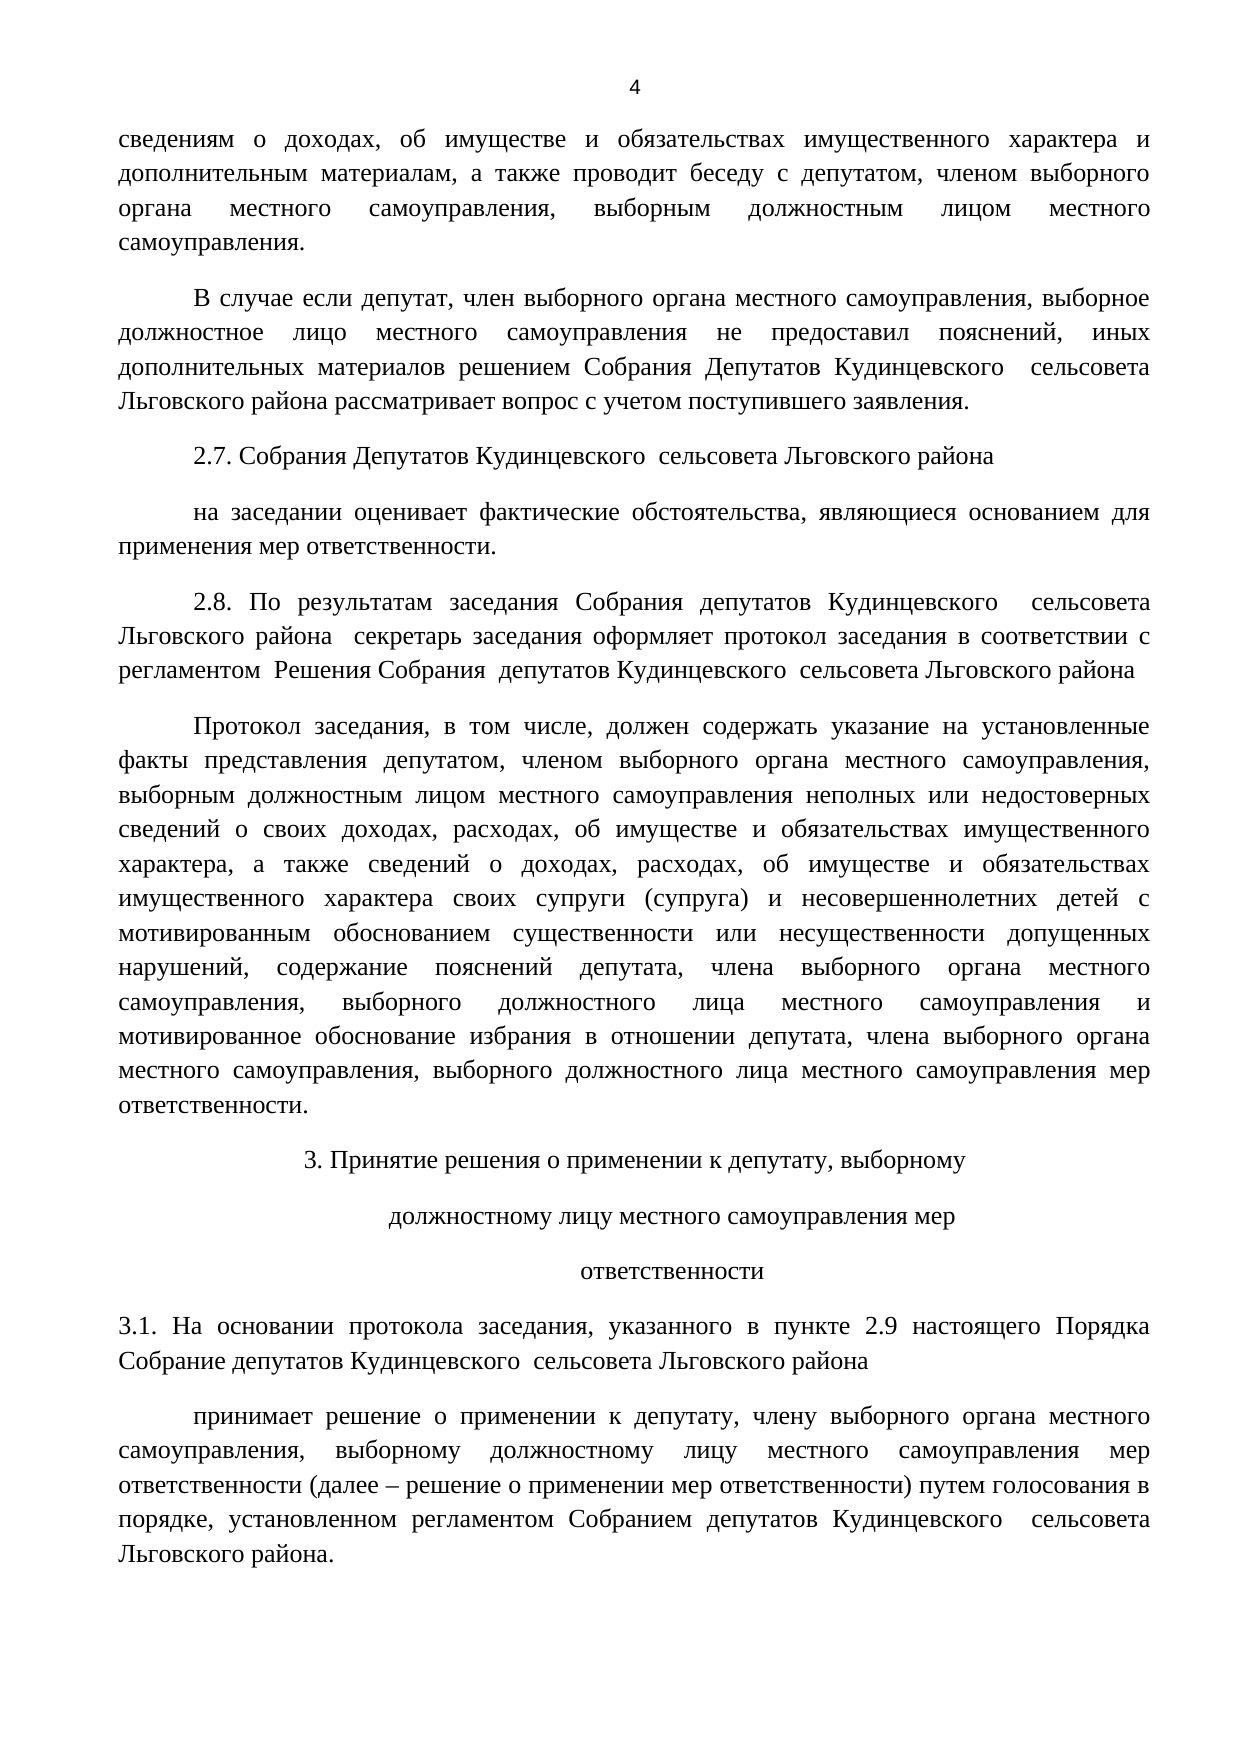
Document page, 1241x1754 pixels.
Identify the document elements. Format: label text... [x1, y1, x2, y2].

text должностному лицу местного самоуправления мер [118, 1200, 1152, 1230]
text 3.1. На основании протокола заседания, указанного в пункте 2.9 настоящего Порядка Собрание депутатов Кудинцевского сельсовета Льговского района [118, 1310, 1152, 1375]
text Протокол заседания, в том числе, должен содержать указание на установленные факты представления депутатом, членом выборного органа местного самоуправления, выборным должностным лицом местного самоуправления неполных или недостоверных сведений о своих доходах, расходах, об имуществе и обязательствах имущественного характера, а также сведений о доходах, расходах, об имуществе и обязательствах имущественного характера своих супруги (супруга) и несовершеннолетних детей с мотивированным обоснованием существенности или несущественности допущенных нарушений, содержание пояснений депутата, члена выборного органа местного самоуправления, выборного должностного лица местного самоуправления и мотивированное обоснование избрания в отношении депутата, члена выборного органа местного самоуправления, выборного должностного лица местного самоуправления мер ответственности. [118, 710, 1152, 1119]
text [118, 123, 1152, 256]
text ответственности [118, 1255, 1152, 1285]
text принимает решение о применении к депутату, члену выборного органа местного самоуправления, выборному должностному лицу местного самоуправления мер ответственности (далее – решение о применении мер ответственности) путем голосования в порядке, установленном регламентом Собранием депутатов Кудинцевского сельсовета Льговского района. [118, 1400, 1152, 1568]
text 2.7. Собрания Депутатов Кудинцевского сельсовета Льговского района [118, 440, 1152, 470]
text В случае если депутат, член выборного органа местного самоуправления, выборное должностное лицо местного самоуправления не предоставил пояснений, иных дополнительных материалов решением Собрания Депутатов Кудинцевского сельсовета Льговского района рассматривает вопрос с учетом поступившего заявления. [118, 282, 1152, 415]
text 3. Принятие решения о применении к депутату, выборному [118, 1144, 1152, 1174]
text 2.8. По результатам заседания Собрания депутатов Кудинцевского сельсовета Льговского района секретарь заседания оформляет протокол заседания в соответствии с регламентом Решения Собрания депутатов Кудинцевского сельсовета Льговского района [118, 586, 1152, 684]
text на заседании оценивает фактические обстоятельства, являющиеся основанием для применения мер ответственности. [118, 496, 1152, 560]
